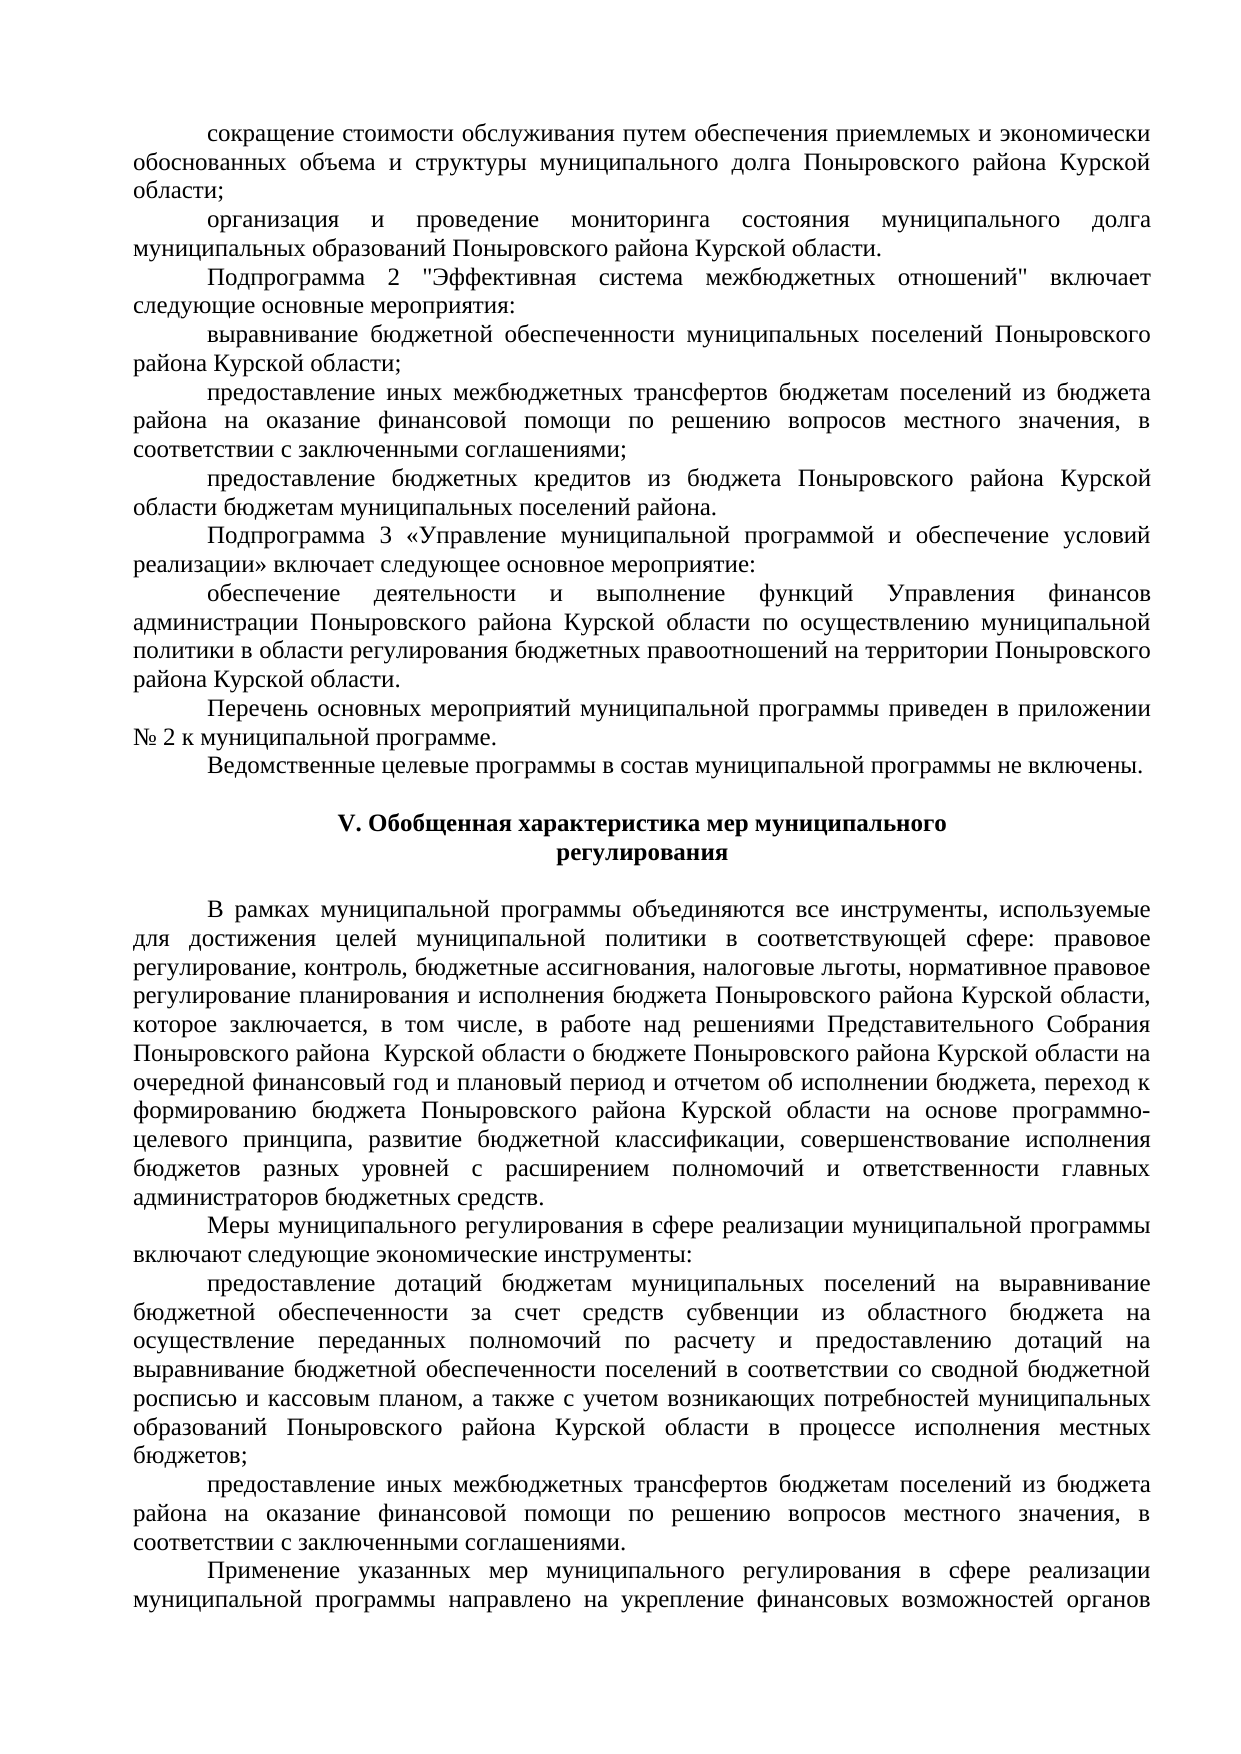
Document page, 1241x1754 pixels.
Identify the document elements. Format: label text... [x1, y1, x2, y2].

text сокращение стоимости обслуживания путем обеспечения приемлемых и экономически обоснованных объема и структуры муниципального долга Поныровского района Курской области; [133, 118, 1152, 204]
text регулирования [133, 837, 1152, 866]
text предоставление бюджетных кредитов из бюджета Поныровского района Курской области бюджетам муниципальных поселений района. [133, 463, 1152, 521]
text организация и проведение мониторинга состояния муниципального долга муниципальных образований Поныровского района Курской области. [133, 204, 1152, 262]
text V. Обобщенная характеристика мер муниципального [133, 808, 1152, 837]
text предоставление дотаций бюджетам муниципальных поселений на выравнивание бюджетной обеспеченности за счет средств субвенции из областного бюджета на осуществление переданных полномочий по расчету и предоставлению дотаций на выравнивание бюджетной обеспеченности поселений в соответствии со сводной бюджетной росписью и кассовым планом, а также с учетом возникающих потребностей муниципальных образований Поныровского района Курской области в процессе исполнения местных бюджетов; [133, 1268, 1152, 1469]
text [133, 1556, 1152, 1613]
text предоставление иных межбюджетных трансфертов бюджетам поселений из бюджета района на оказание финансовой помощи по решению вопросов местного значения, в соответствии с заключенными соглашениями; [133, 377, 1152, 463]
text выравнивание бюджетной обеспеченности муниципальных поселений Поныровского района Курской области; [133, 319, 1152, 377]
text Перечень основных мероприятий муниципальной программы приведен в приложении № 2 к муниципальной программе. [133, 693, 1152, 751]
text предоставление иных межбюджетных трансфертов бюджетам поселений из бюджета района на оказание финансовой помощи по решению вопросов местного значения, в соответствии с заключенными соглашениями. [133, 1469, 1152, 1556]
text Ведомственные целевые программы в состав муниципальной программы не включены. [133, 751, 1152, 779]
text Меры муниципального регулирования в сфере реализации муниципальной программы включают следующие экономические инструменты: [133, 1211, 1152, 1268]
text Подпрограмма 2 "Эффективная система межбюджетных отношений" включает следующие основные мероприятия: [133, 262, 1152, 319]
text В рамках муниципальной программы объединяются все инструменты, используемые для достижения целей муниципальной политики в соответствующей сфере: правовое регулирование, контроль, бюджетные ассигнования, налоговые льготы, нормативное правовое регулирование планирования и исполнения бюджета Поныровского района Курской области, которое заключается, в том числе, в работе над решениями Представительного Собрания Поныровского района Курской области о бюджете Поныровского района Курской области на очередной финансовый год и плановый период и отчетом об исполнении бюджета, переход к формированию бюджета Поныровского района Курской области на основе программно-целевого принципа, развитие бюджетной классификации, совершенствование исполнения бюджетов разных уровней с расширением полномочий и ответственности главных администраторов бюджетных средств. [133, 894, 1152, 1211]
text Подпрограмма 3 «Управление муниципальной программой и обеспечение условий реализации» включает следующее основное мероприятие: [133, 521, 1152, 578]
text обеспечение деятельности и выполнение функций Управления финансов администрации Поныровского района Курской области по осуществлению муниципальной политики в области регулирования бюджетных правоотношений на территории Поныровского района Курской области. [133, 578, 1152, 693]
